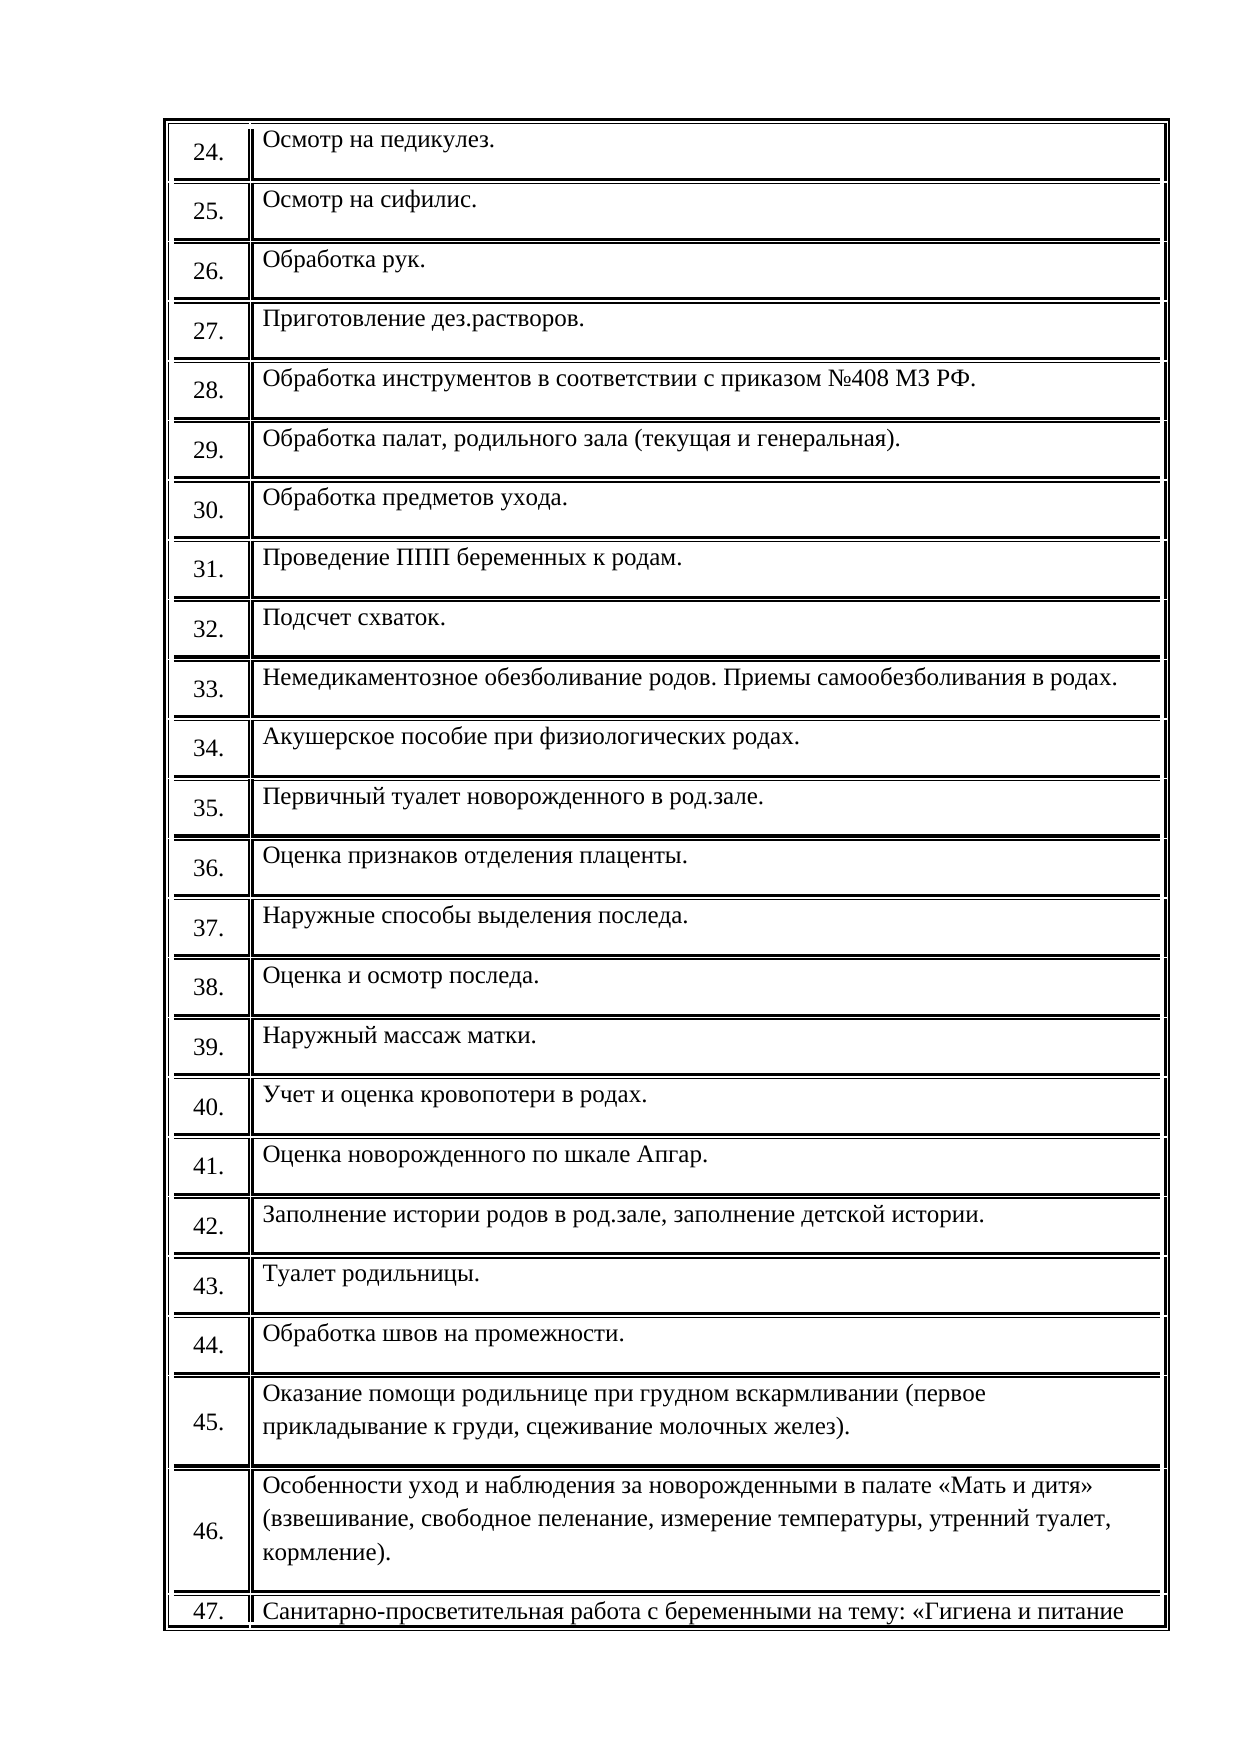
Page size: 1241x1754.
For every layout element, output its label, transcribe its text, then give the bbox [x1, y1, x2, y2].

table_cell 24. [166, 121, 251, 178]
table_cell Немедикаментозное обезболивание родов. Приемы самообезболивания в родах. [251, 655, 1167, 715]
table_cell 28. [166, 357, 251, 417]
table_cell Обработка предметов ухода. [251, 476, 1167, 536]
table_cell Заполнение истории родов в род.зале, заполнение детской истории. [251, 1193, 1167, 1252]
table_cell Первичный туалет новорожденного в род.зале. [251, 775, 1167, 834]
table_cell Оценка и осмотр последа. [251, 954, 1167, 1013]
table_cell 39. [166, 1014, 251, 1073]
table_cell Оценка новорожденного по шкале Апгар. [251, 1133, 1167, 1192]
table_cell Наружные способы выделения последа. [251, 894, 1167, 954]
table_cell Наружный массаж матки. [251, 1014, 1167, 1073]
table_cell 29. [166, 417, 251, 476]
table_cell Подсчет схваток. [251, 596, 1167, 655]
table_cell Туалет родильницы. [251, 1252, 1167, 1312]
table_cell 33. [166, 655, 251, 715]
table_cell 41. [166, 1133, 251, 1192]
table_cell 32. [166, 596, 251, 655]
table_cell Оценка признаков отделения плаценты. [251, 834, 1167, 894]
table_cell 30. [166, 476, 251, 536]
table_cell 26. [166, 238, 251, 297]
table_cell 27. [166, 297, 251, 357]
table_cell Осмотр на сифилис. [251, 178, 1167, 237]
table_cell 31. [166, 536, 251, 596]
table_cell Проведение ППП беременных к родам. [251, 536, 1167, 596]
table_cell Приготовление дез.растворов. [251, 297, 1167, 357]
table_cell Оказание помощи родильнице при грудном вскармливании (первое прикладывание к груди, сцеживание молочных желез). [251, 1372, 1167, 1464]
table_cell 42. [166, 1193, 251, 1252]
table_cell 34. [166, 715, 251, 775]
table_cell 44. [166, 1312, 251, 1372]
table_cell Особенности уход и наблюдения за новорожденными в палате «Мать и дитя» (взвешивание, свободное пеленание, измерение температуры, утренний туалет, кормление). [251, 1464, 1167, 1590]
table_cell 35. [166, 775, 251, 834]
table_cell Акушерское пособие при физиологических родах. [251, 715, 1167, 775]
table_cell Учет и оценка кровопотери в родах. [251, 1073, 1167, 1133]
table_cell 47. [166, 1590, 251, 1625]
table_cell 25. [166, 178, 251, 237]
table_cell Обработка инструментов в соответствии с приказом №408 МЗ РФ. [251, 357, 1167, 417]
table_cell 40. [166, 1073, 251, 1133]
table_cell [251, 1590, 1167, 1625]
table_cell 37. [166, 894, 251, 954]
table_cell 36. [166, 834, 251, 894]
table_cell 38. [166, 954, 251, 1013]
table_cell Обработка рук. [251, 238, 1167, 297]
table_cell Осмотр на педикулез. [251, 124, 1164, 178]
table_cell 43. [166, 1252, 251, 1312]
table_cell 46. [166, 1464, 251, 1590]
table_cell Обработка швов на промежности. [251, 1312, 1167, 1372]
table_cell Обработка палат, родильного зала (текущая и генеральная). [251, 417, 1167, 476]
table_cell 45. [166, 1372, 251, 1464]
